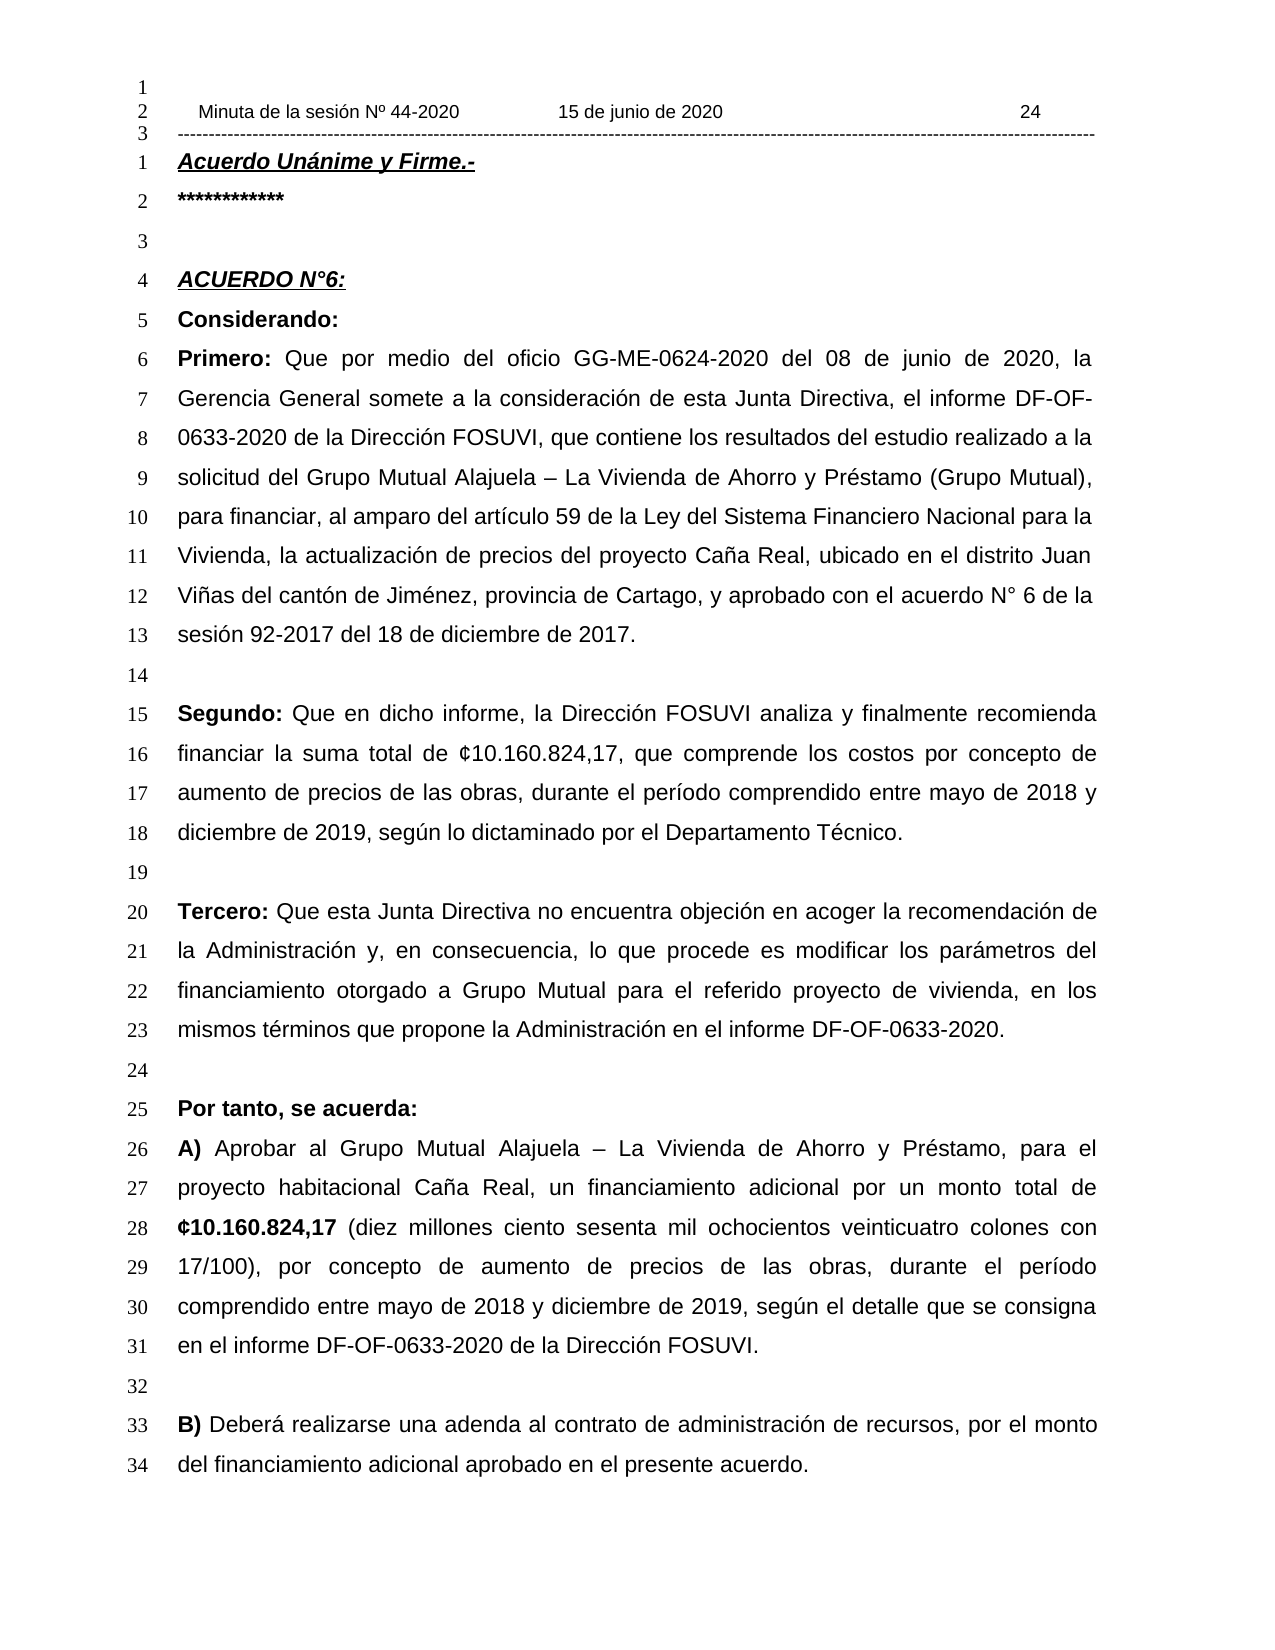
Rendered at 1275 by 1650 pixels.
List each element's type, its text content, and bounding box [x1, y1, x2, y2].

text Tercero: Que esta Junta Directiva no encuentra objeción en acoger la recomendación de la Administración y, en consecuencia, lo que procede es modificar los parámetros del financiamiento otorgado a Grupo Mutual para el referido proyecto de vivienda, en los mismos términos que propone la Administración en el informe DF-OF-0633-2020. [177, 898, 1098, 1043]
text B) Deberá realizarse una adenda al contrato de administración de recursos, por el monto del financiamiento adicional aprobado en el presente acuerdo. [177, 1411, 1098, 1477]
subtitle Acuerdo Unánime y Firme.- [177, 148, 1098, 174]
text Primero: Que por medio del oficio GG-ME-0624-2020 del 08 de junio de 2020, la Gerencia General somete a la consideración de esta Junta Directiva, el informe DF-OF-0633-2020 de la Dirección FOSUVI, que contiene los resultados del estudio realizado a la solicitud del Grupo Mutual Alajuela – La Vivienda de Ahorro y Préstamo (Grupo Mutual), para financiar, al amparo del artículo 59 de la Ley del Sistema Financiero Nacional para la Vivienda, la actualización de precios del proyecto Caña Real, ubicado en el distrito Juan Viñas del cantón de Jiménez, provincia de Cartago, y aprobado con el acuerdo N° 6 de la sesión 92-2017 del 18 de diciembre de 2017. [177, 345, 1092, 648]
text ************ [177, 187, 1098, 213]
text Por tanto, se acuerda: [177, 1095, 1098, 1122]
text Segundo: Que en dicho informe, la Dirección FOSUVI analiza y finalmente recomienda financiar la suma total de ¢10.160.824,17, que comprende los costos por concepto de aumento de precios de las obras, durante el período comprendido entre mayo de 2018 y diciembre de 2019, según lo dictaminado por el Departamento Técnico. [177, 700, 1098, 845]
text Considerando: [177, 306, 1092, 332]
text A) Aprobar al Grupo Mutual Alajuela – La Vivienda de Ahorro y Préstamo, para el proyecto habitacional Caña Real, un financiamiento adicional por un monto total de ¢10.160.824,17 (diez millones ciento sesenta mil ochocientos veinticuatro colones con 17/100), por concepto de aumento de precios de las obras, durante el período comprendido entre mayo de 2018 y diciembre de 2019, según el detalle que se consigna en el informe DF-OF-0633-2020 de la Dirección FOSUVI. [177, 1135, 1098, 1358]
subtitle ACUERDO N°6: [177, 266, 1098, 292]
